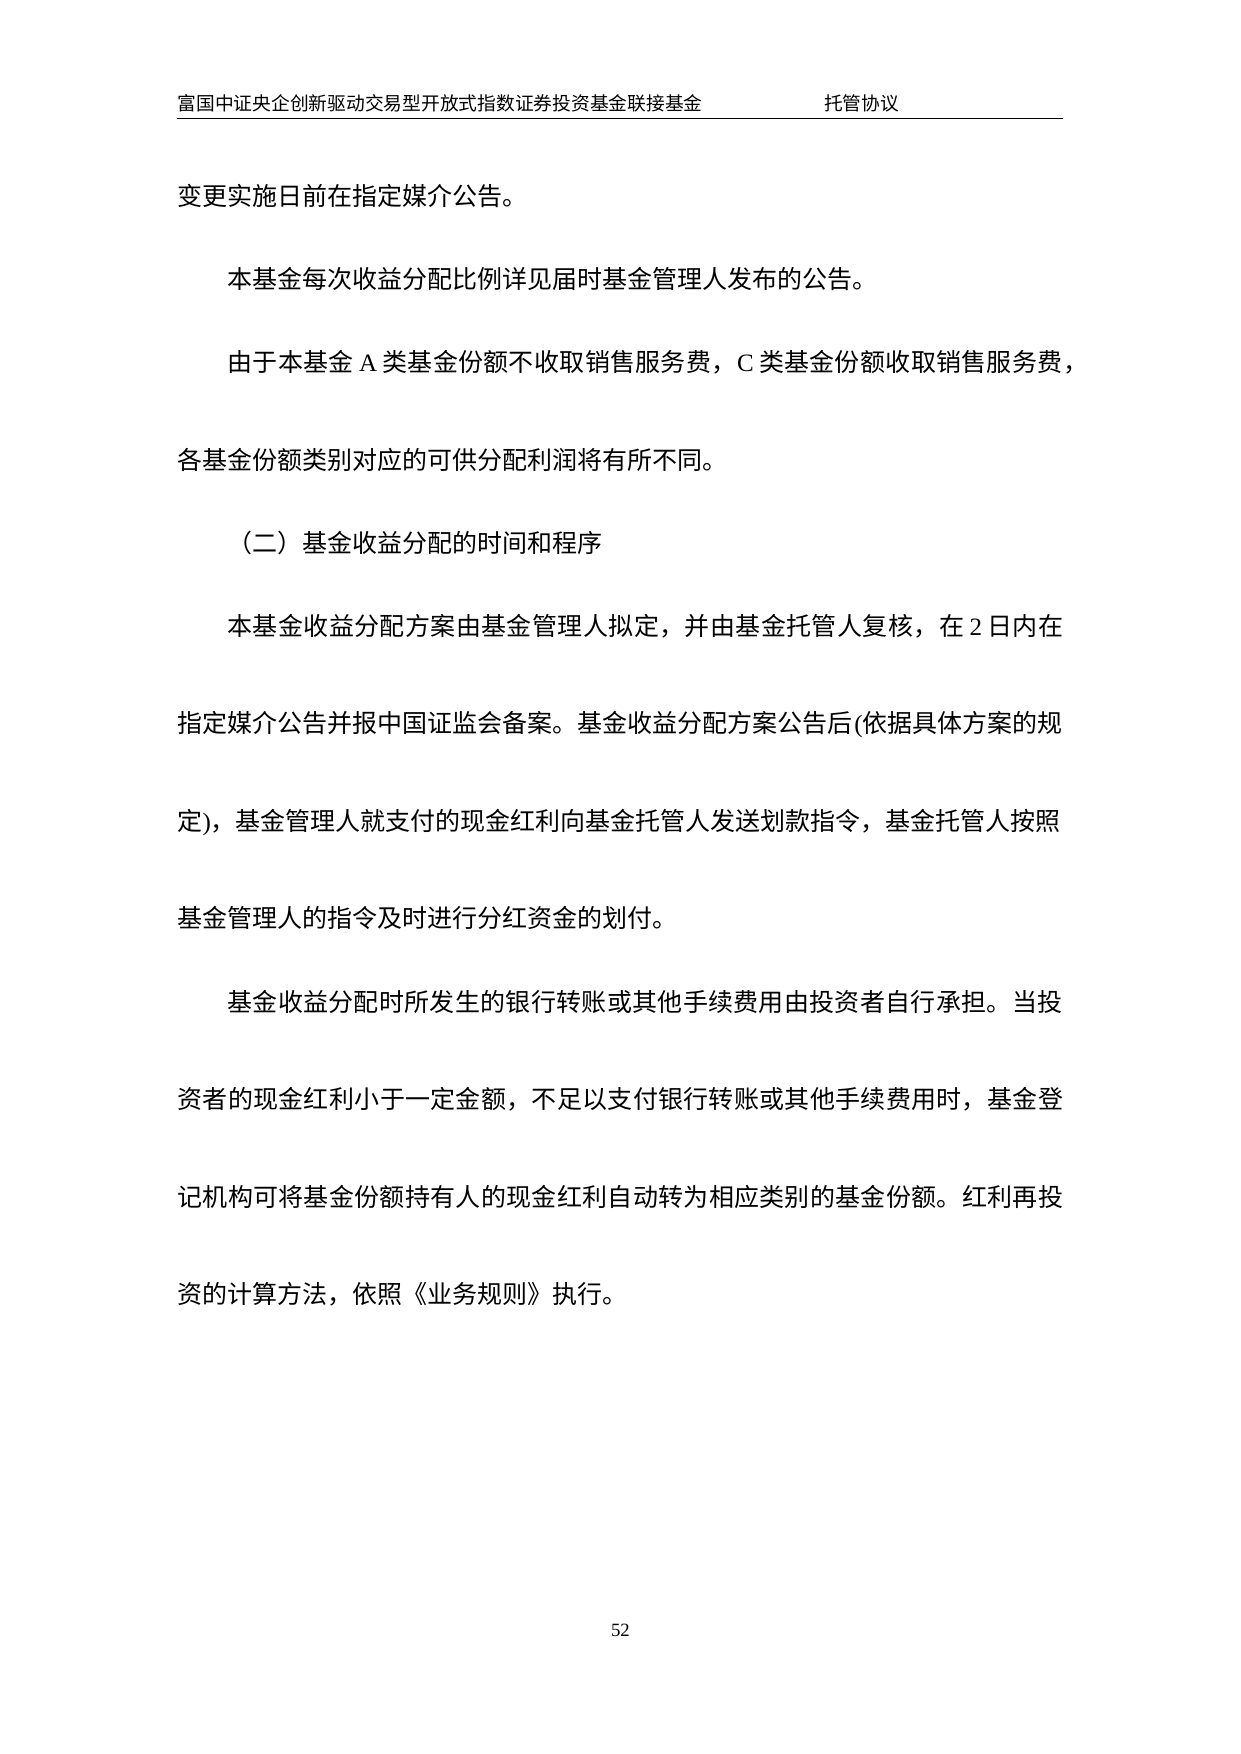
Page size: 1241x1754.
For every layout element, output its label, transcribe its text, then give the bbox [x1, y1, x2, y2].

text 基金收益分配时所发生的银行转账或其他手续费用由投资者自行承担。当投资者的现金红利小于一定金额，不足以支付银行转账或其他手续费用时，基金登记机构可将基金份额持有人的现金红利自动转为相应类别的基金份额。红利再投资的计算方法，依照《业务规则》执行。 [177, 968, 1063, 1325]
text 本基金每次收益分配比例详见届时基金管理人发布的公告。 [177, 245, 1063, 310]
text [177, 162, 1063, 227]
text （二）基金收益分配的时间和程序 [177, 509, 1063, 574]
text 本基金收益分配方案由基金管理人拟定，并由基金托管人复核，在2日内在指定媒介公告并报中国证监会备案。基金收益分配方案公告后(依据具体方案的规定)，基金管理人就支付的现金红利向基金托管人发送划款指令，基金托管人按照基金管理人的指令及时进行分红资金的划付。 [177, 592, 1063, 949]
text 由于本基金A类基金份额不收取销售服务费，C类基金份额收取销售服务费，各基金份额类别对应的可供分配利润将有所不同。 [177, 328, 1063, 491]
